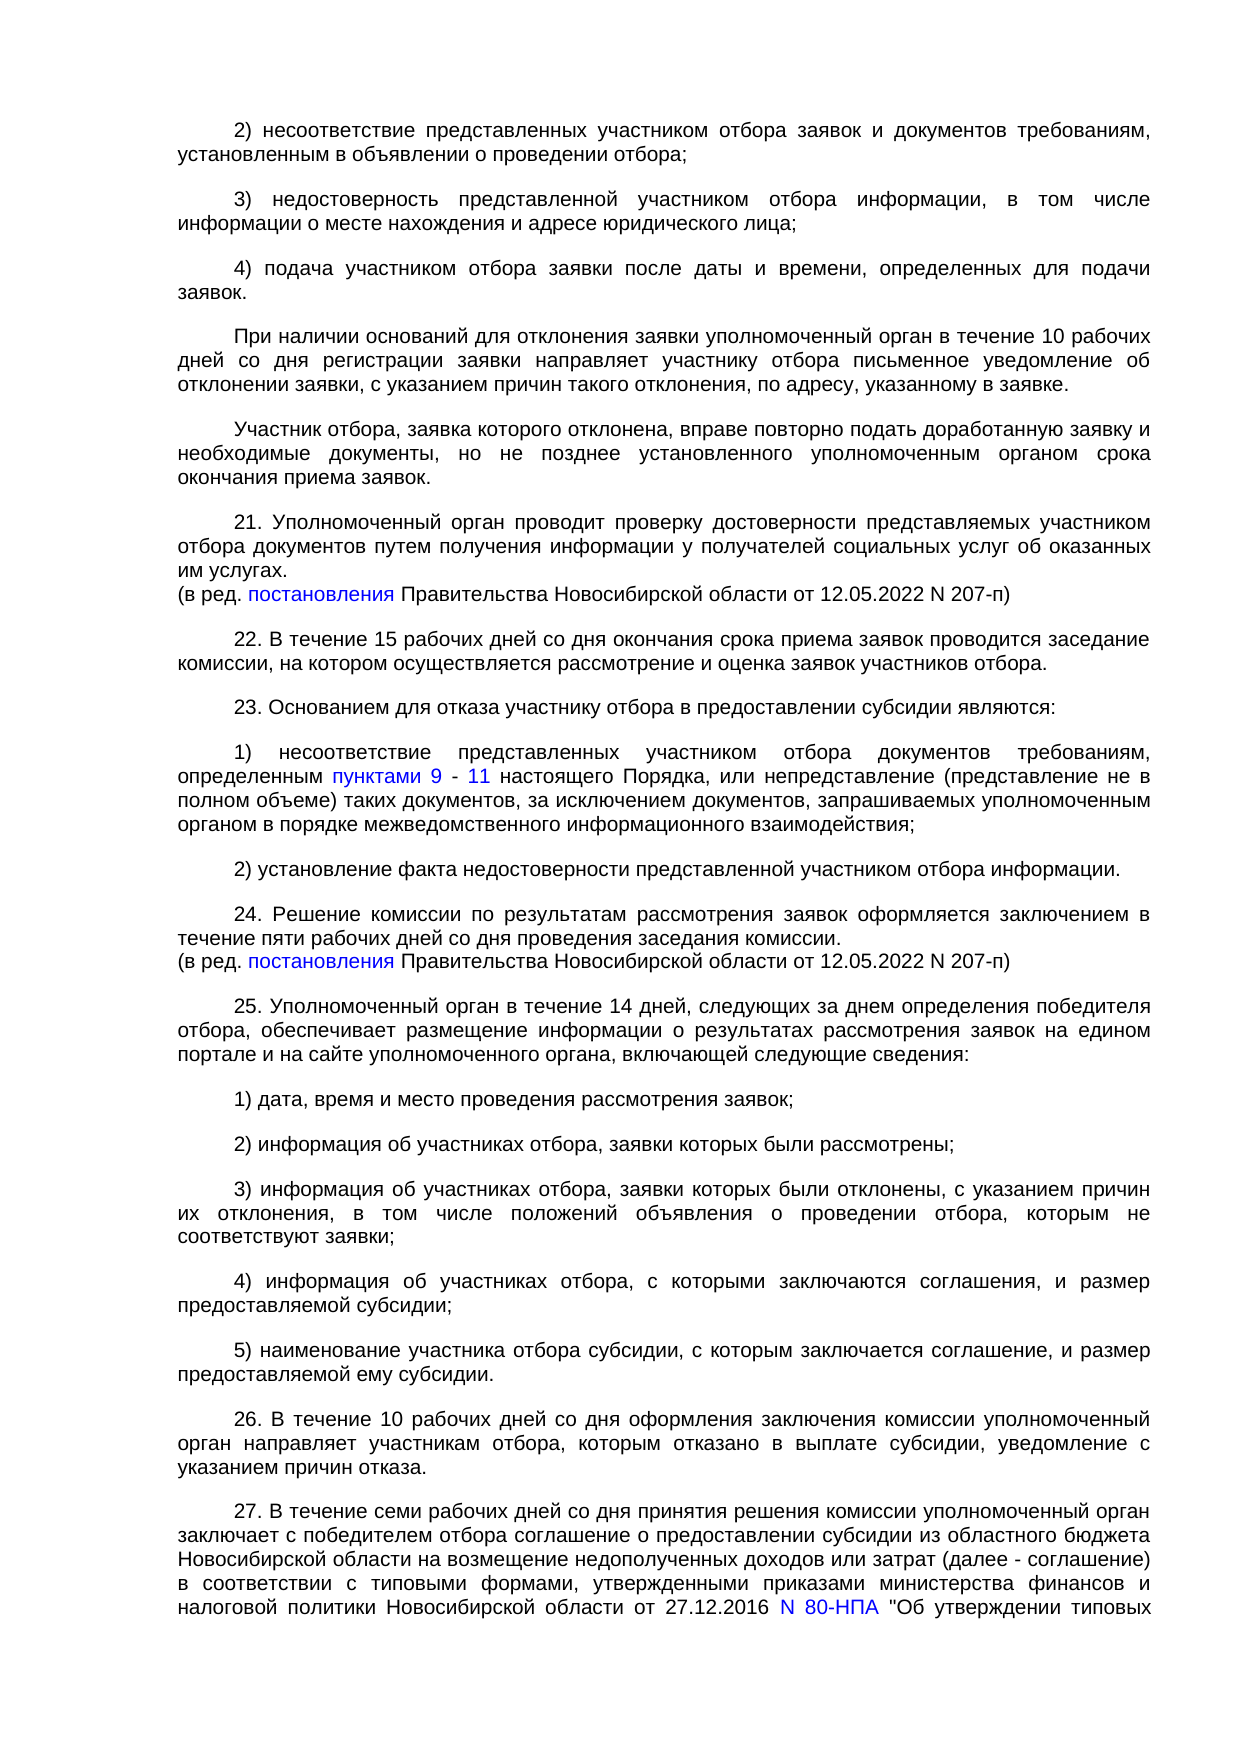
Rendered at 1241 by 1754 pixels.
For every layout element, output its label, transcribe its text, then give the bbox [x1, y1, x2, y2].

text 21. Уполномоченный орган проводит проверку достоверности представляемых участником отбора документов путем получения информации у получателей социальных услуг об оказанных им услугах. [177, 510, 1152, 582]
text 1) несоответствие представленных участником отбора документов требованиям, определенным пунктами 9 - 11 настоящего Порядка, или непредставление (представление не в полном объеме) таких документов, за исключением документов, запрашиваемых уполномоченным органом в порядке межведомственного информационного взаимодействия; [177, 740, 1152, 836]
text 24. Решение комиссии по результатам рассмотрения заявок оформляется заключением в течение пяти рабочих дней со дня проведения заседания комиссии. [177, 901, 1152, 949]
text 2) установление факта недостоверности представленной участником отбора информации. [177, 857, 1152, 881]
text При наличии оснований для отклонения заявки уполномоченный орган в течение 10 рабочих дней со дня регистрации заявки направляет участнику отбора письменное уведомление об отклонении заявки, с указанием причин такого отклонения, по адресу, указанному в заявке. [177, 324, 1152, 396]
text 3) недостоверность представленной участником отбора информации, в том числе информации о месте нахождения и адресе юридического лица; [177, 187, 1152, 235]
text 25. Уполномоченный орган в течение 14 дней, следующих за днем определения победителя отбора, обеспечивает размещение информации о результатах рассмотрения заявок на едином портале и на сайте уполномоченного органа, включающей следующие сведения: [177, 994, 1152, 1066]
text 1) дата, время и место проведения рассмотрения заявок; [177, 1087, 1152, 1111]
text Участник отбора, заявка которого отклонена, вправе повторно подать доработанную заявку и необходимые документы, но не позднее установленного уполномоченным органом срока окончания приема заявок. [177, 417, 1152, 489]
text 4) подача участником отбора заявки после даты и времени, определенных для подачи заявок. [177, 256, 1152, 303]
text (в ред. постановления Правительства Новосибирской области от 12.05.2022 N 207-п) [177, 582, 1152, 606]
text 22. В течение 15 рабочих дней со дня окончания срока приема заявок проводится заседание комиссии, на котором осуществляется рассмотрение и оценка заявок участников отбора. [177, 626, 1152, 674]
text (в ред. постановления Правительства Новосибирской области от 12.05.2022 N 207-п) [177, 949, 1152, 973]
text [177, 1499, 1152, 1619]
text 3) информация об участниках отбора, заявки которых были отклонены, с указанием причин их отклонения, в том числе положений объявления о проведении отбора, которым не соответствуют заявки; [177, 1176, 1152, 1248]
text 2) несоответствие представленных участником отбора заявок и документов требованиям, установленным в объявлении о проведении отбора; [177, 118, 1152, 166]
text 4) информация об участниках отбора, с которыми заключаются соглашения, и размер предоставляемой субсидии; [177, 1269, 1152, 1317]
text 5) наименование участника отбора субсидии, с которым заключается соглашение, и размер предоставляемой ему субсидии. [177, 1338, 1152, 1386]
text 2) информация об участниках отбора, заявки которых были рассмотрены; [177, 1132, 1152, 1156]
text 26. В течение 10 рабочих дней со дня оформления заключения комиссии уполномоченный орган направляет участникам отбора, которым отказано в выплате субсидии, уведомление с указанием причин отказа. [177, 1407, 1152, 1478]
text 23. Основанием для отказа участнику отбора в предоставлении субсидии являются: [177, 695, 1152, 719]
